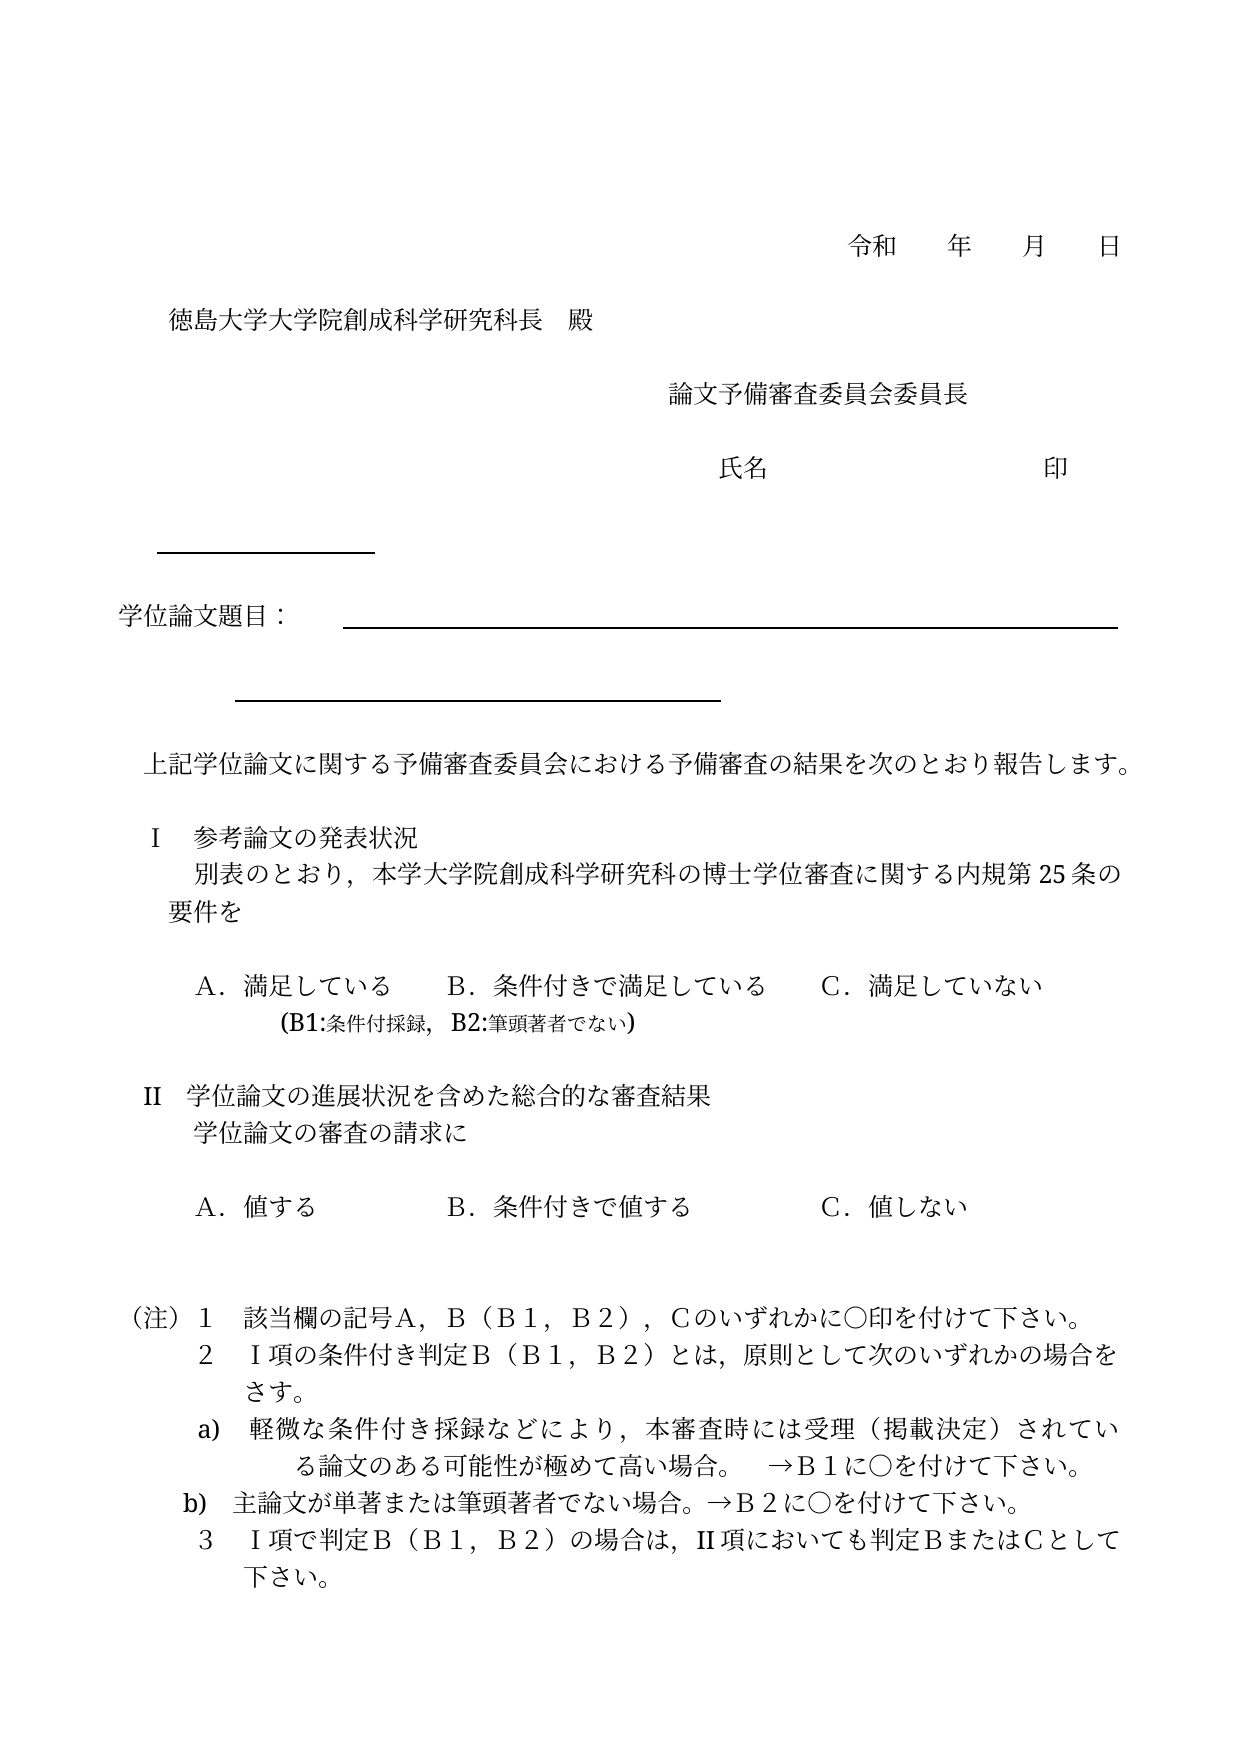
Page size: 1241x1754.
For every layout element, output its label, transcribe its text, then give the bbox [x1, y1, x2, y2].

text 氏名 印 [118, 448, 1122, 485]
text a) 軽微な条件付き採録などにより，本審査時には受理（掲載決定）されてい る論文のある可能性が極めて高い場合。 →Ｂ１に○を付けて下さい。 [118, 1409, 1122, 1483]
text 論文予備審査委員会委員長 [118, 374, 1122, 411]
text Ｉ 参考論文の発表状況 [118, 818, 1122, 855]
text 上記学位論文に関する予備審査委員会における予備審査の結果を次のとおり報告します。 [118, 744, 1122, 781]
text 学位論文題目： [118, 596, 1122, 633]
text さす。 [118, 1372, 1122, 1409]
text b) 主論文が単著または筆頭著者でない場合。→Ｂ２に○を付けて下さい。 [118, 1483, 1122, 1520]
text Ａ．値する Ｂ．条件付きで値する Ｃ．値しない [118, 1188, 1122, 1224]
text II 学位論文の進展状況を含めた総合的な審査結果 [118, 1077, 1122, 1114]
text 学位論文の審査の請求に [118, 1114, 1122, 1151]
text 徳島大学大学院創成科学研究科長 殿 [118, 300, 1122, 337]
text ３ Ｉ項で判定Ｂ（Ｂ１，Ｂ２）の場合は，II項においても判定ＢまたはＣとして 下さい。 [118, 1520, 1122, 1594]
text 令和 年 月 日 [118, 226, 1122, 263]
text （注）１ 該当欄の記号Ａ，Ｂ（Ｂ１，Ｂ２），Ｃのいずれかに○印を付けて下さい。 [118, 1298, 1122, 1336]
text 別表のとおり，本学大学院創成科学研究科の博士学位審査に関する内規第25条の要件を [118, 855, 1122, 929]
text ２ Ｉ項の条件付き判定Ｂ（Ｂ１，Ｂ２）とは，原則として次のいずれかの場合を [118, 1336, 1122, 1372]
text (B1:条件付採録，B2:筆頭著者でない) [118, 1003, 1122, 1040]
text Ａ．満足している Ｂ．条件付きで満足している Ｃ．満足していない [118, 966, 1122, 1003]
